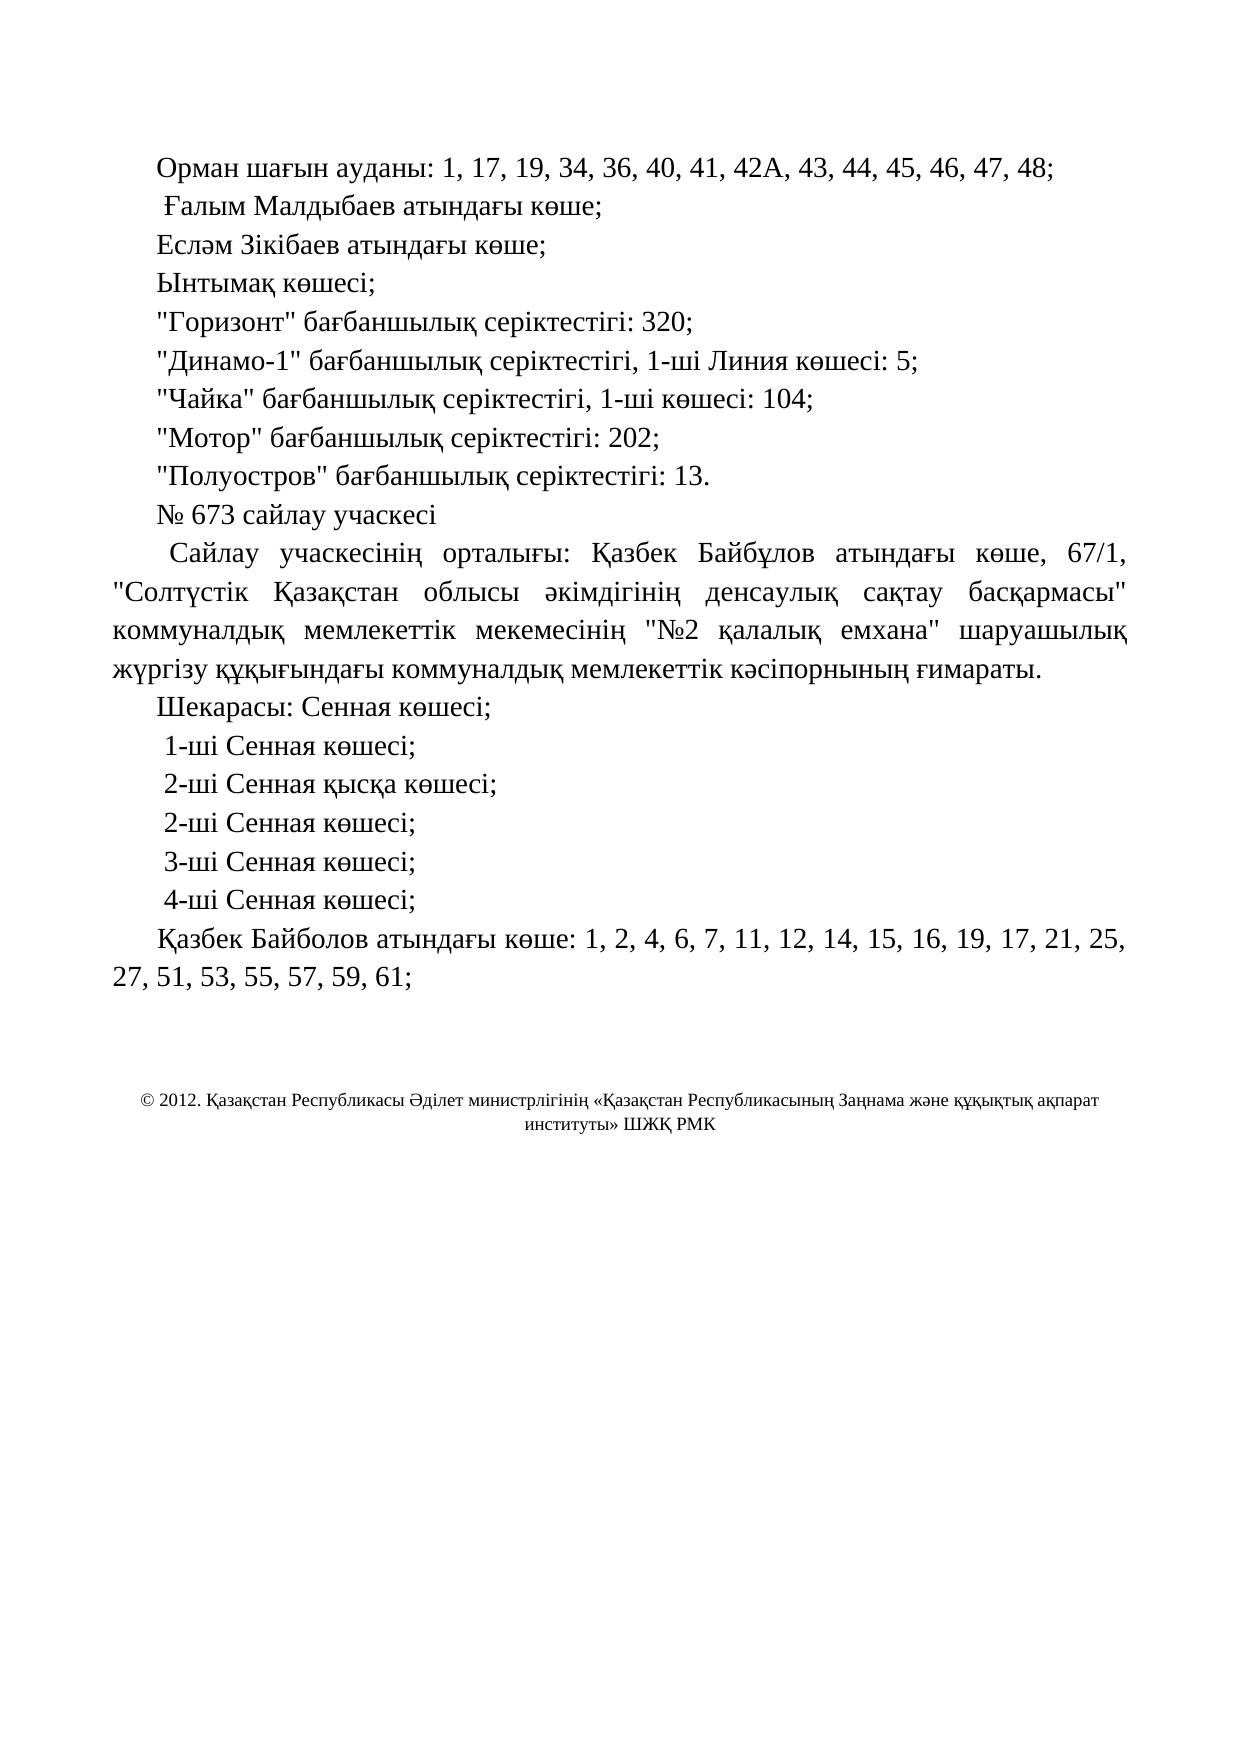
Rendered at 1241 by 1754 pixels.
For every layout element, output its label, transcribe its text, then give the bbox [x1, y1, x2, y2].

text Қазбек Байболов атындағы көше: 1, 2, 4, 6, 7, 11, 12, 14, 15, 16, 19, 17, 21, 25, 27, 51, 53, 55, 57, 59, 61; [112, 921, 1128, 993]
text 4-ші Сенная көшесі; [112, 882, 1128, 916]
text 3-ші Сенная көшесі; [112, 844, 1128, 877]
text Орман шағын ауданы: 1, 17, 19, 34, 36, 40, 41, 42А, 43, 44, 45, 46, 47, 48; [112, 150, 1128, 183]
text "Полуостров" бағбаншылық серіктестігі: 13. [112, 458, 1128, 492]
text Есләм Зікібаев атындағы көше; [112, 227, 1128, 261]
text 2-ші Сенная қысқа көшесі; [112, 767, 1128, 800]
text Ынтымақ көшесі; [112, 266, 1128, 299]
text 1-ші Сенная көшесі; [112, 728, 1128, 762]
text Ғалым Малдыбаев атындағы көше; [112, 188, 1128, 222]
text Шекарасы: Сенная көшесі; [112, 689, 1128, 723]
text "Динамо-1" бағбаншылық серіктестігі, 1-ші Линия көшесі: 5; [112, 343, 1128, 376]
text © 2012. Қазақстан Республикасы Әділет министрлігінің «Қазақстан Республикасының Заңнама және құқықтық ақпарат институты» ШЖҚ РМК [112, 1088, 1128, 1135]
text 2-ші Сенная көшесі; [112, 805, 1128, 839]
text "Горизонт" бағбаншылық серіктестігі: 320; [112, 304, 1128, 338]
text "Мотор" бағбаншылық серіктестігі: 202; [112, 420, 1128, 453]
text Сайлау учаскесінің орталығы: Қазбек Байбұлов атындағы көше, 67/1, "Солтүстік Қазақстан облысы әкімдігінің денсаулық сақтау басқармасы" коммуналдық мемлекеттік мекемесінің "№2 қалалық емхана" шаруашылық жүргізу құқығындағы коммуналдық мемлекеттік кәсіпорнының ғимараты. [112, 535, 1128, 684]
text № 673 сайлау учаскесі [112, 497, 1128, 530]
text "Чайка" бағбаншылық серіктестігі, 1-ші көшесі: 104; [112, 381, 1128, 415]
